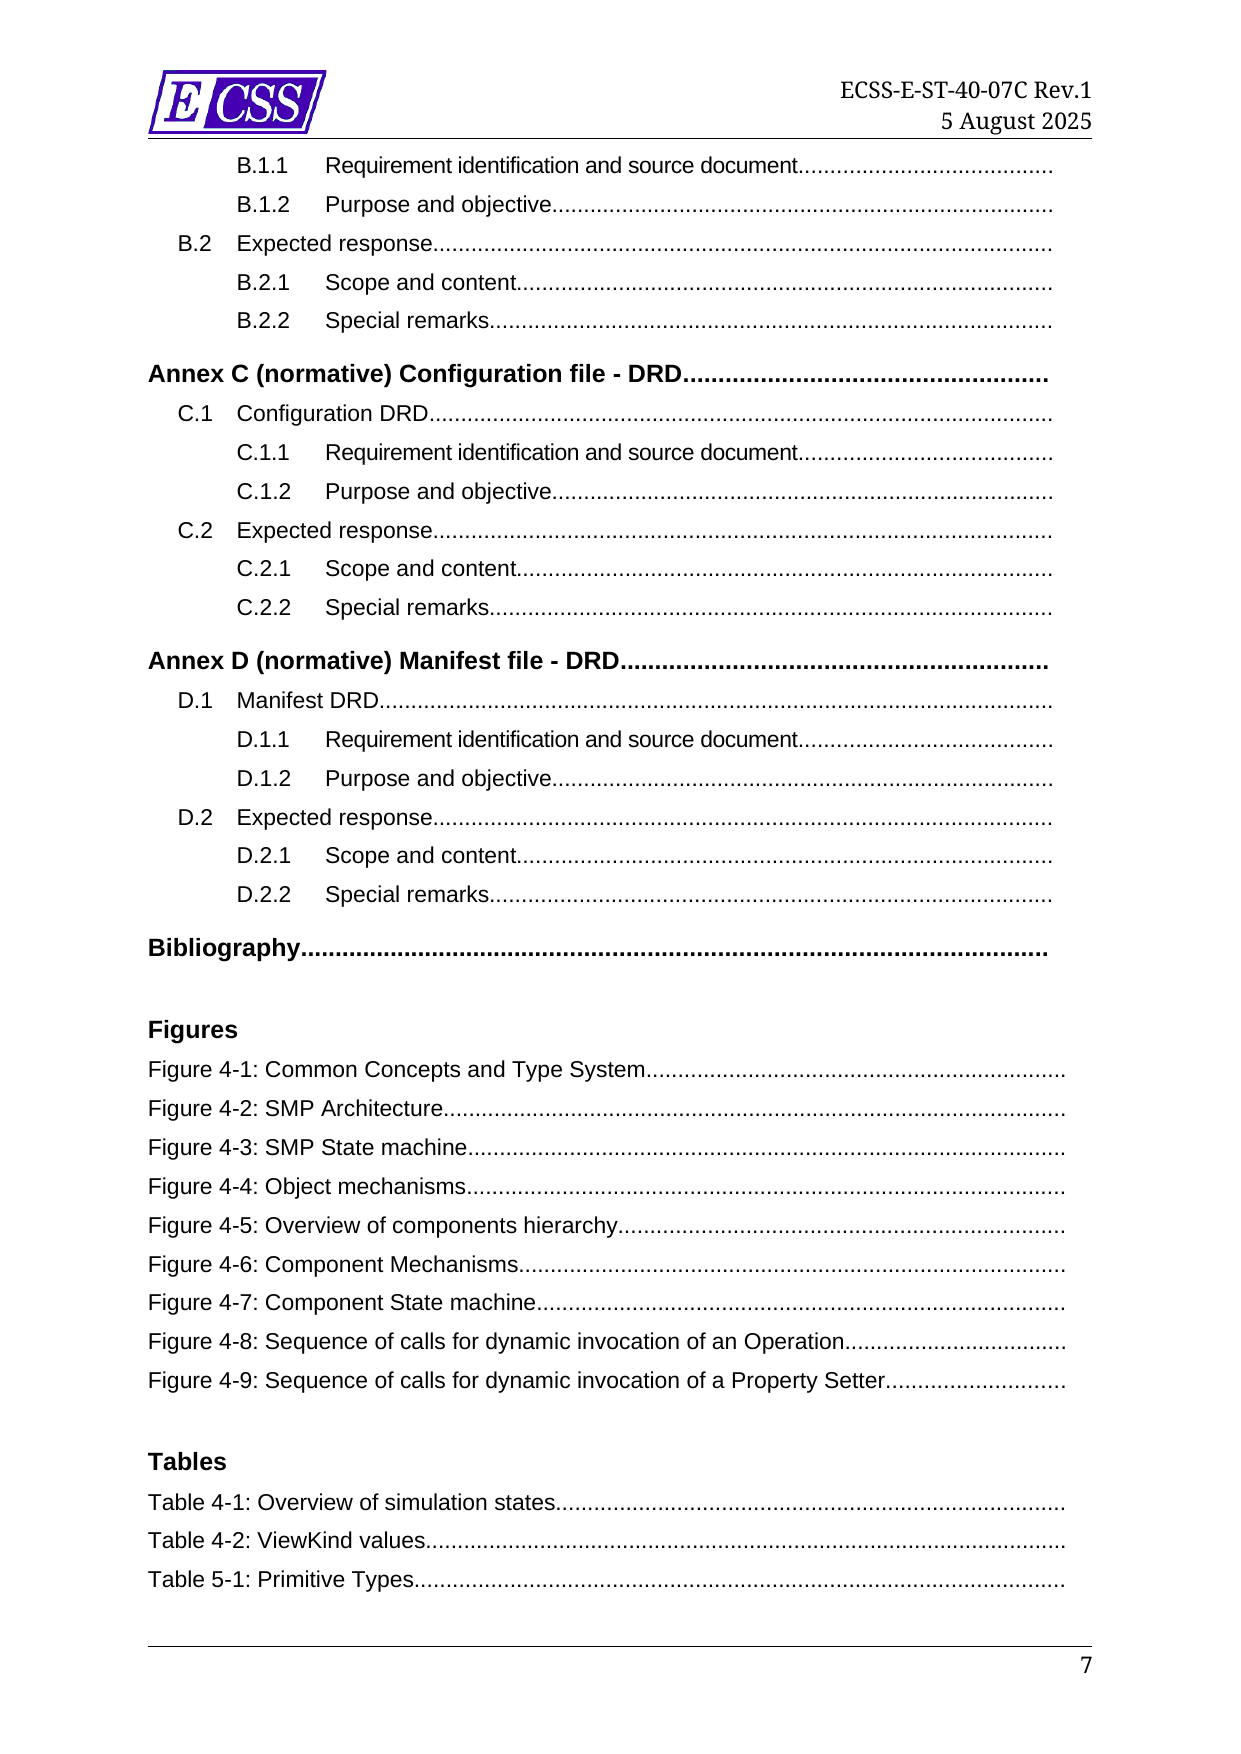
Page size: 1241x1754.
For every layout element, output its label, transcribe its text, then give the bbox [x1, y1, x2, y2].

text Figure 4-3: SMP State machine 21 [148, 1134, 1033, 1160]
text B.2.2 Special remarks 179 [236, 307, 1033, 334]
text Figure 4-9: Sequence of calls for dynamic invocation of a Property Setter 34 [148, 1367, 1033, 1393]
text Figure 4-4: Object mechanisms 25 [148, 1173, 1033, 1199]
text D.1 Manifest DRD 181 [177, 687, 1033, 713]
text D.1.2 Purpose and objective 181 [236, 764, 1033, 791]
text C.2.1 Scope and content 180 [236, 555, 1033, 582]
text C.2.2 Special remarks 180 [236, 594, 1033, 621]
text Annex C (normative) Configuration file - DRD 180 [148, 359, 1033, 387]
text Figure 4-5: Overview of components hierarchy 26 [148, 1212, 1033, 1238]
text Table 4-2: ViewKind values 30 [148, 1527, 1033, 1554]
text B.1.1 Requirement identification and source document 179 [236, 152, 1033, 178]
text Figure 4-7: Component State machine 27 [148, 1289, 1033, 1316]
text Figure 4-1: Common Concepts and Type System 19 [148, 1056, 1033, 1083]
text Tables [148, 1447, 1092, 1476]
text Figure 4-2: SMP Architecture 19 [148, 1095, 1033, 1121]
picture [148, 70, 327, 134]
text D.1.1 Requirement identification and source document 181 [236, 726, 1033, 752]
text C.1.2 Purpose and objective 180 [236, 478, 1033, 504]
text B.2 Expected response 179 [177, 230, 1033, 256]
text Figure 4-6: Component Mechanisms 27 [148, 1251, 1033, 1277]
text Table 5-1: Primitive Types 37 [148, 1566, 1033, 1592]
text C.2 Expected response 180 [177, 517, 1033, 543]
text Bibliography 184 [148, 932, 1033, 961]
text B.2.1 Scope and content 179 [236, 268, 1033, 295]
text D.2.2 Special remarks 183 [236, 881, 1033, 907]
text D.2.1 Scope and content 181 [236, 842, 1033, 869]
text C.1 Configuration DRD 180 [177, 400, 1033, 426]
text Figure 4-8: Sequence of calls for dynamic invocation of an Operation 32 [148, 1328, 1033, 1354]
text Figures [148, 1015, 1092, 1044]
text B.1.2 Purpose and objective 179 [236, 191, 1033, 217]
text C.1.1 Requirement identification and source document 180 [236, 439, 1033, 465]
text Table 4-1: Overview of simulation states 22 [148, 1488, 1033, 1515]
text Annex D (normative) Manifest file - DRD 181 [148, 646, 1033, 674]
text D.2 Expected response 181 [177, 803, 1033, 830]
